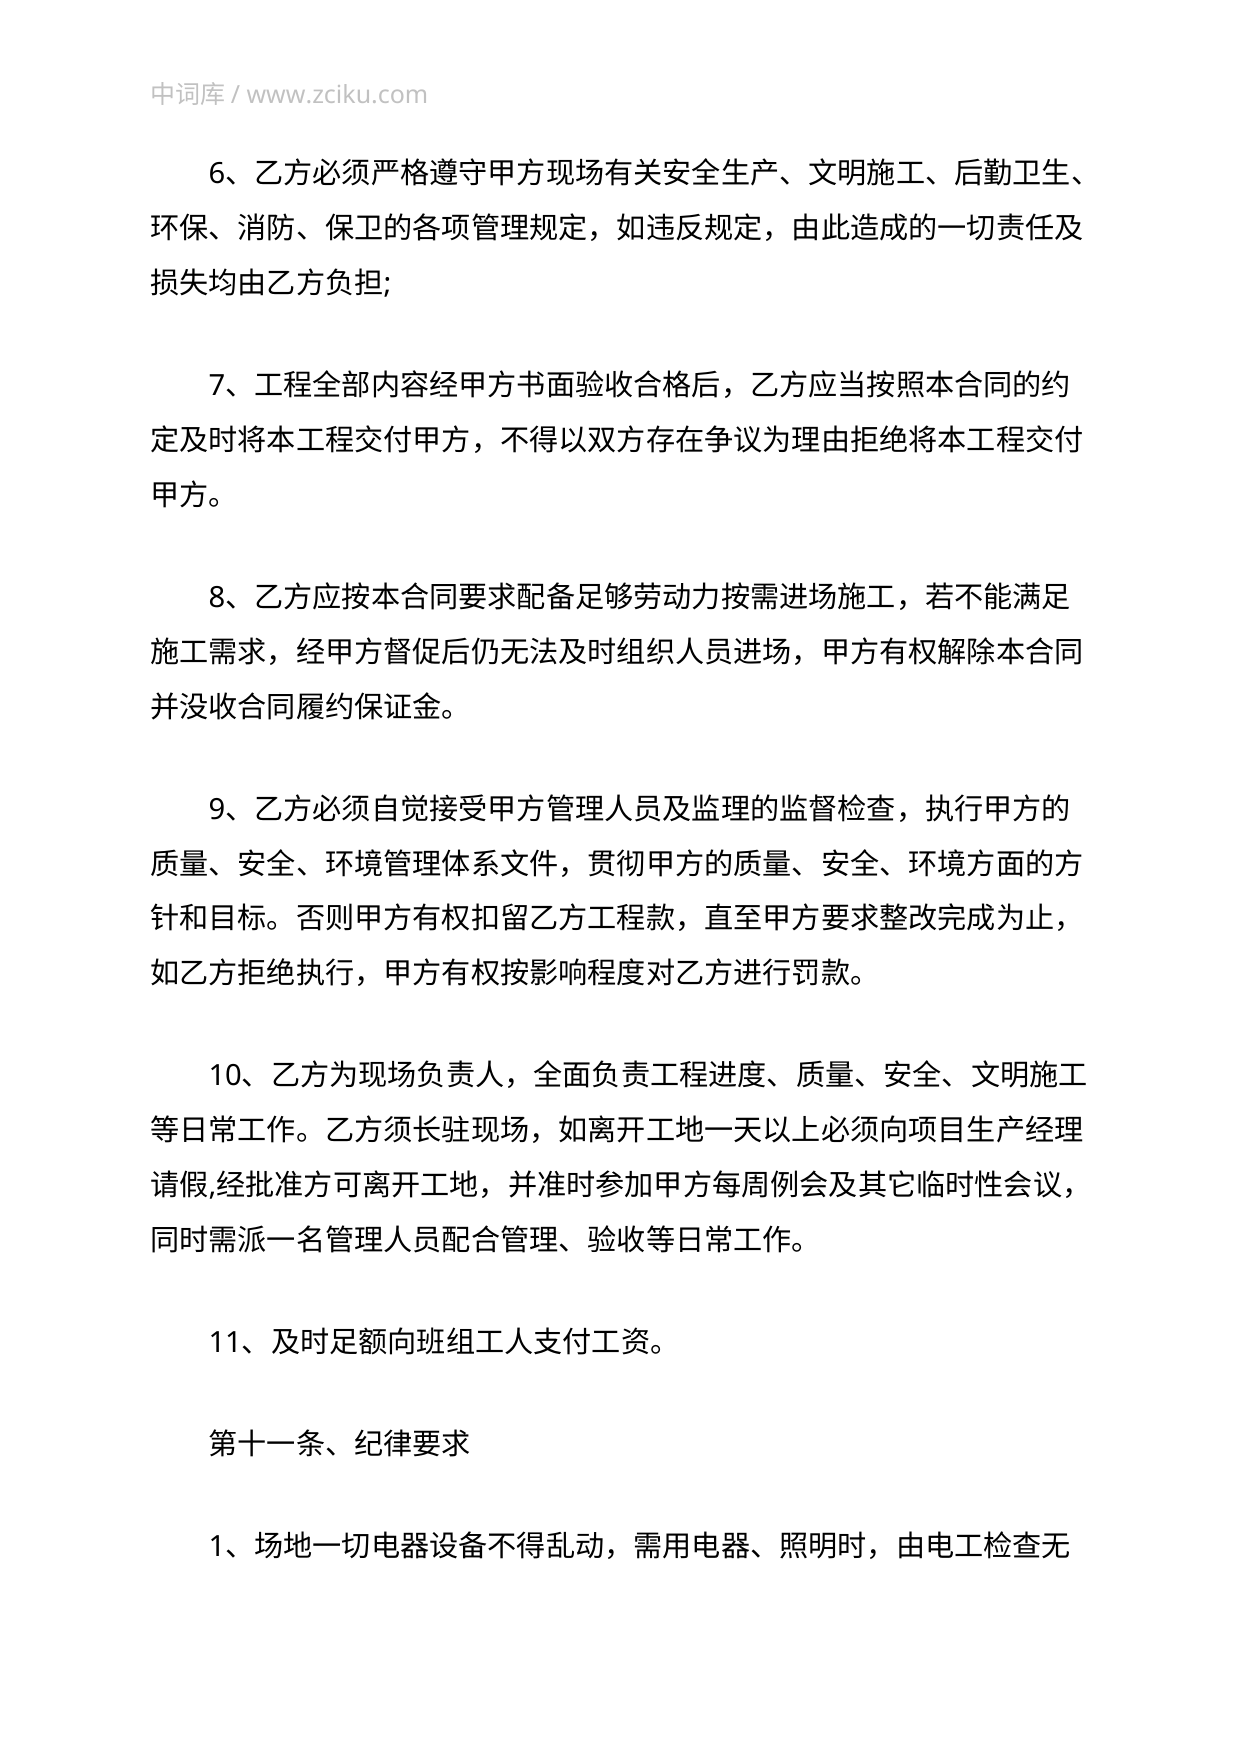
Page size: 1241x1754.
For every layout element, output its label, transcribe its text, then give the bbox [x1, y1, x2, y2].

text 11、及时足额向班组工人支付工资。 [150, 1318, 1090, 1361]
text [150, 1522, 1090, 1564]
text 7、工程全部内容经甲方书面验收合格后，乙方应当按照本合同的约定及时将本工程交付甲方，不得以双方存在争议为理由拒绝将本工程交付甲方。 [150, 362, 1090, 514]
text 8、乙方应按本合同要求配备足够劳动力按需进场施工，若不能满足施工需求，经甲方督促后仍无法及时组织人员进场，甲方有权解除本合同并没收合同履约保证金。 [150, 573, 1090, 726]
text 10、乙方为现场负责人，全面负责工程进度、质量、安全、文明施工等日常工作。乙方须长驻现场，如离开工地一天以上必须向项目生产经理请假,经批准方可离开工地，并准时参加甲方每周例会及其它临时性会议，同时需派一名管理人员配合管理、验收等日常工作。 [150, 1052, 1090, 1259]
text 6、乙方必须严格遵守甲方现场有关安全生产、文明施工、后勤卫生、环保、消防、保卫的各项管理规定，如违反规定，由此造成的一切责任及损失均由乙方负担; [150, 150, 1090, 302]
text 第十一条、纪律要求 [150, 1420, 1090, 1463]
text 9、乙方必须自觉接受甲方管理人员及监理的监督检查，执行甲方的质量、安全、环境管理体系文件，贯彻甲方的质量、安全、环境方面的方针和目标。否则甲方有权扣留乙方工程款，直至甲方要求整改完成为止，如乙方拒绝执行，甲方有权按影响程度对乙方进行罚款。 [150, 785, 1090, 992]
